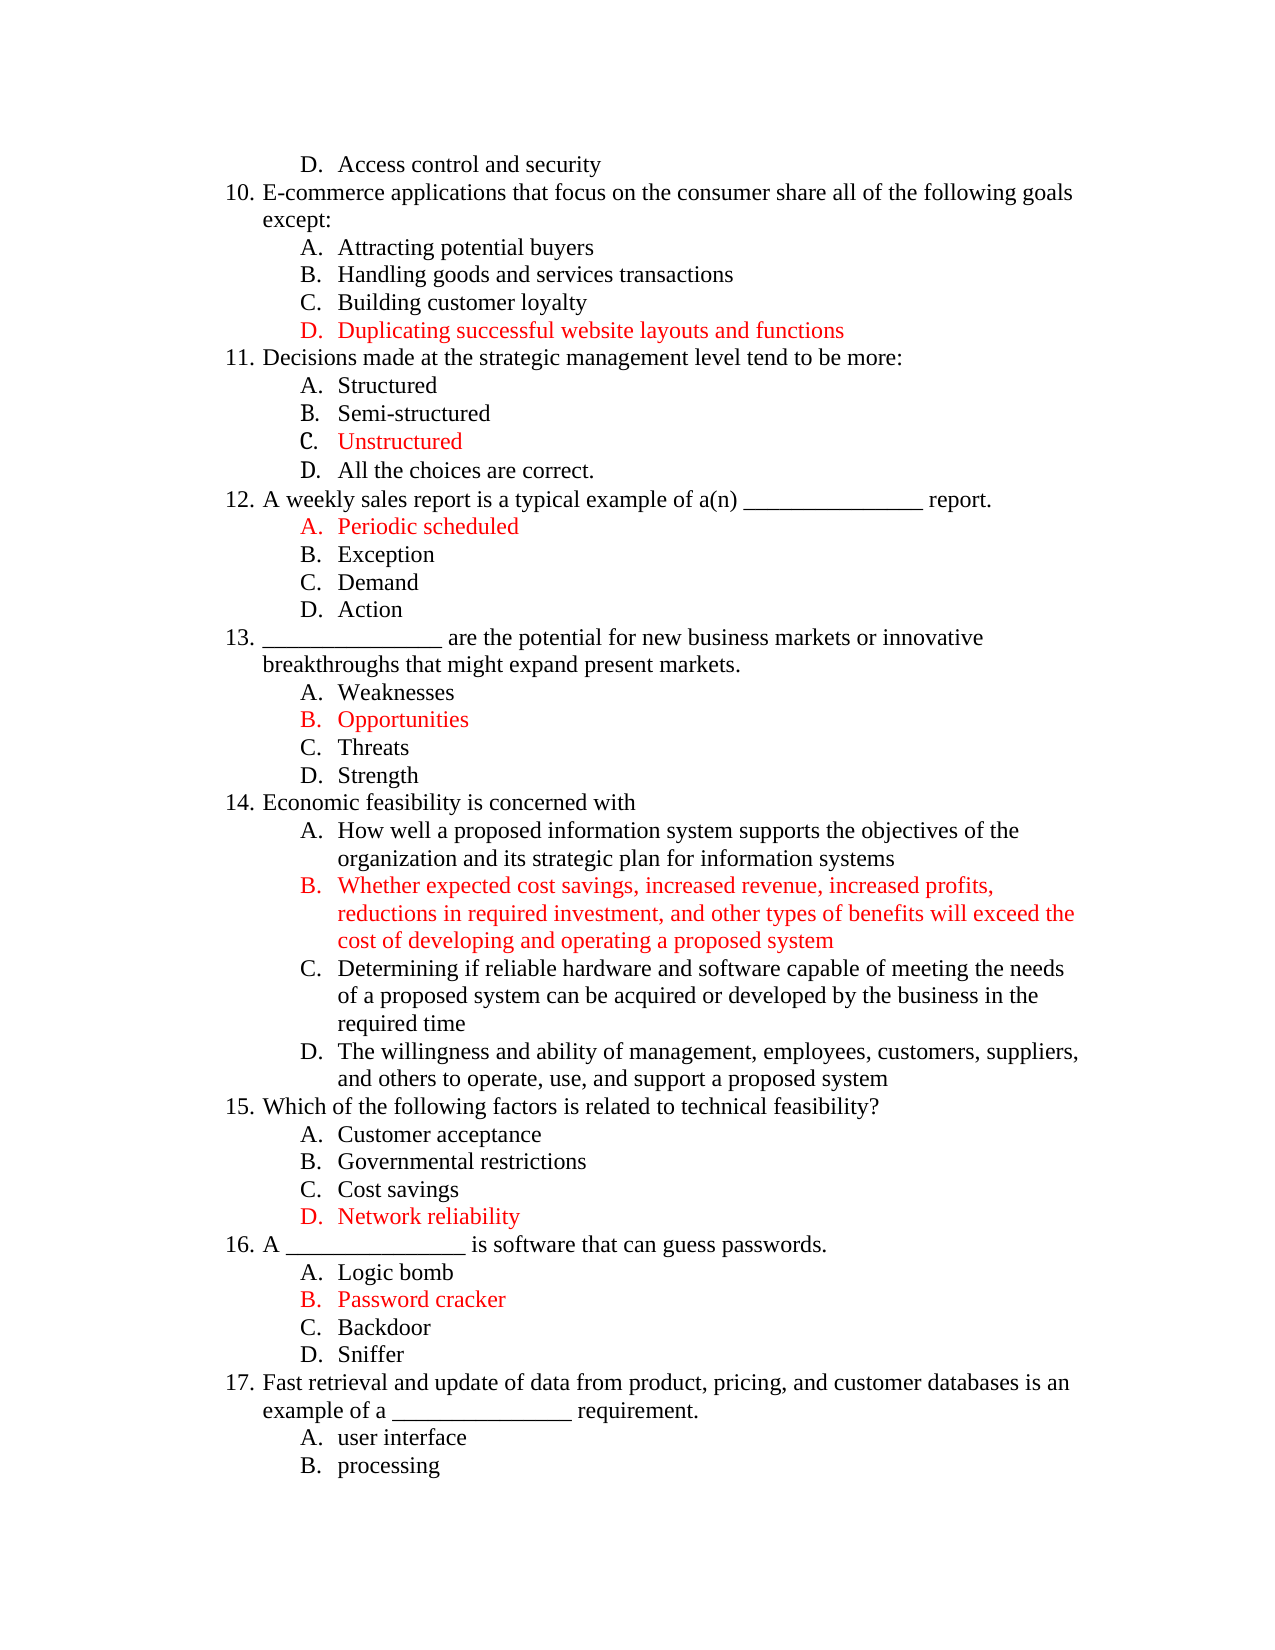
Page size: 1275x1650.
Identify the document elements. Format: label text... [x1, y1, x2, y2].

list Threats [300, 733, 1087, 761]
list Network reliability [300, 1202, 1087, 1230]
list Periodic scheduled [300, 512, 1087, 540]
list E-commerce applications that focus on the consumer share all of the following goals except: [225, 178, 1087, 233]
list Unstructured [300, 427, 1087, 456]
list Duplicating successful website layouts and functions [300, 316, 1087, 343]
list Weaknesses [300, 678, 1087, 706]
list Sniffer [300, 1340, 1087, 1368]
list Fast retrieval and update of data from product, pricing, and customer databases is an example of a _______________ requirement. [225, 1368, 1087, 1423]
list Customer acceptance [300, 1119, 1087, 1147]
list Economic feasibility is concerned with [225, 788, 1087, 816]
list Building customer loyalty [300, 288, 1087, 316]
list Whether expected cost savings, increased revenue, increased profits, reductions in required investment, and other types of benefits will exceed the cost of developing and operating a proposed system [300, 871, 1087, 954]
list Access control and security [300, 150, 1087, 178]
list Governmental restrictions [300, 1147, 1087, 1175]
list Demand [300, 567, 1087, 595]
list Semi-structured [300, 398, 1087, 427]
list The willingness and ability of management, employees, customers, suppliers, and others to operate, use, and support a proposed system [300, 1037, 1087, 1092]
list How well a proposed information system supports the objectives of the organization and its strategic plan for information systems [300, 816, 1087, 871]
list processing [300, 1451, 1087, 1478]
list _______________ are the potential for new business markets or innovative breakthroughs that might expand present markets. [225, 623, 1087, 678]
list All the choices are correct. [300, 456, 1087, 485]
list Attracting potential buyers [300, 233, 1087, 260]
list Decisions made at the strategic management level tend to be more: [225, 343, 1087, 371]
list A _______________ is software that can guess passwords. [225, 1230, 1087, 1258]
list Password cracker [300, 1285, 1087, 1313]
list Strength [300, 761, 1087, 788]
list Exception [300, 540, 1087, 567]
list Opportunities [300, 706, 1087, 733]
list A weekly sales report is a typical example of a(n) _______________ report. [225, 485, 1087, 512]
list user interface [300, 1423, 1087, 1451]
list Cost savings [300, 1175, 1087, 1202]
list Which of the following factors is related to technical feasibility? [225, 1092, 1087, 1119]
list Backdoor [300, 1313, 1087, 1340]
list Structured [300, 371, 1087, 398]
list Action [300, 595, 1087, 623]
list Logic bomb [300, 1258, 1087, 1285]
list Determining if reliable hardware and software capable of meeting the needs of a proposed system can be acquired or developed by the business in the required time [300, 954, 1087, 1037]
list Handling goods and services transactions [300, 260, 1087, 288]
